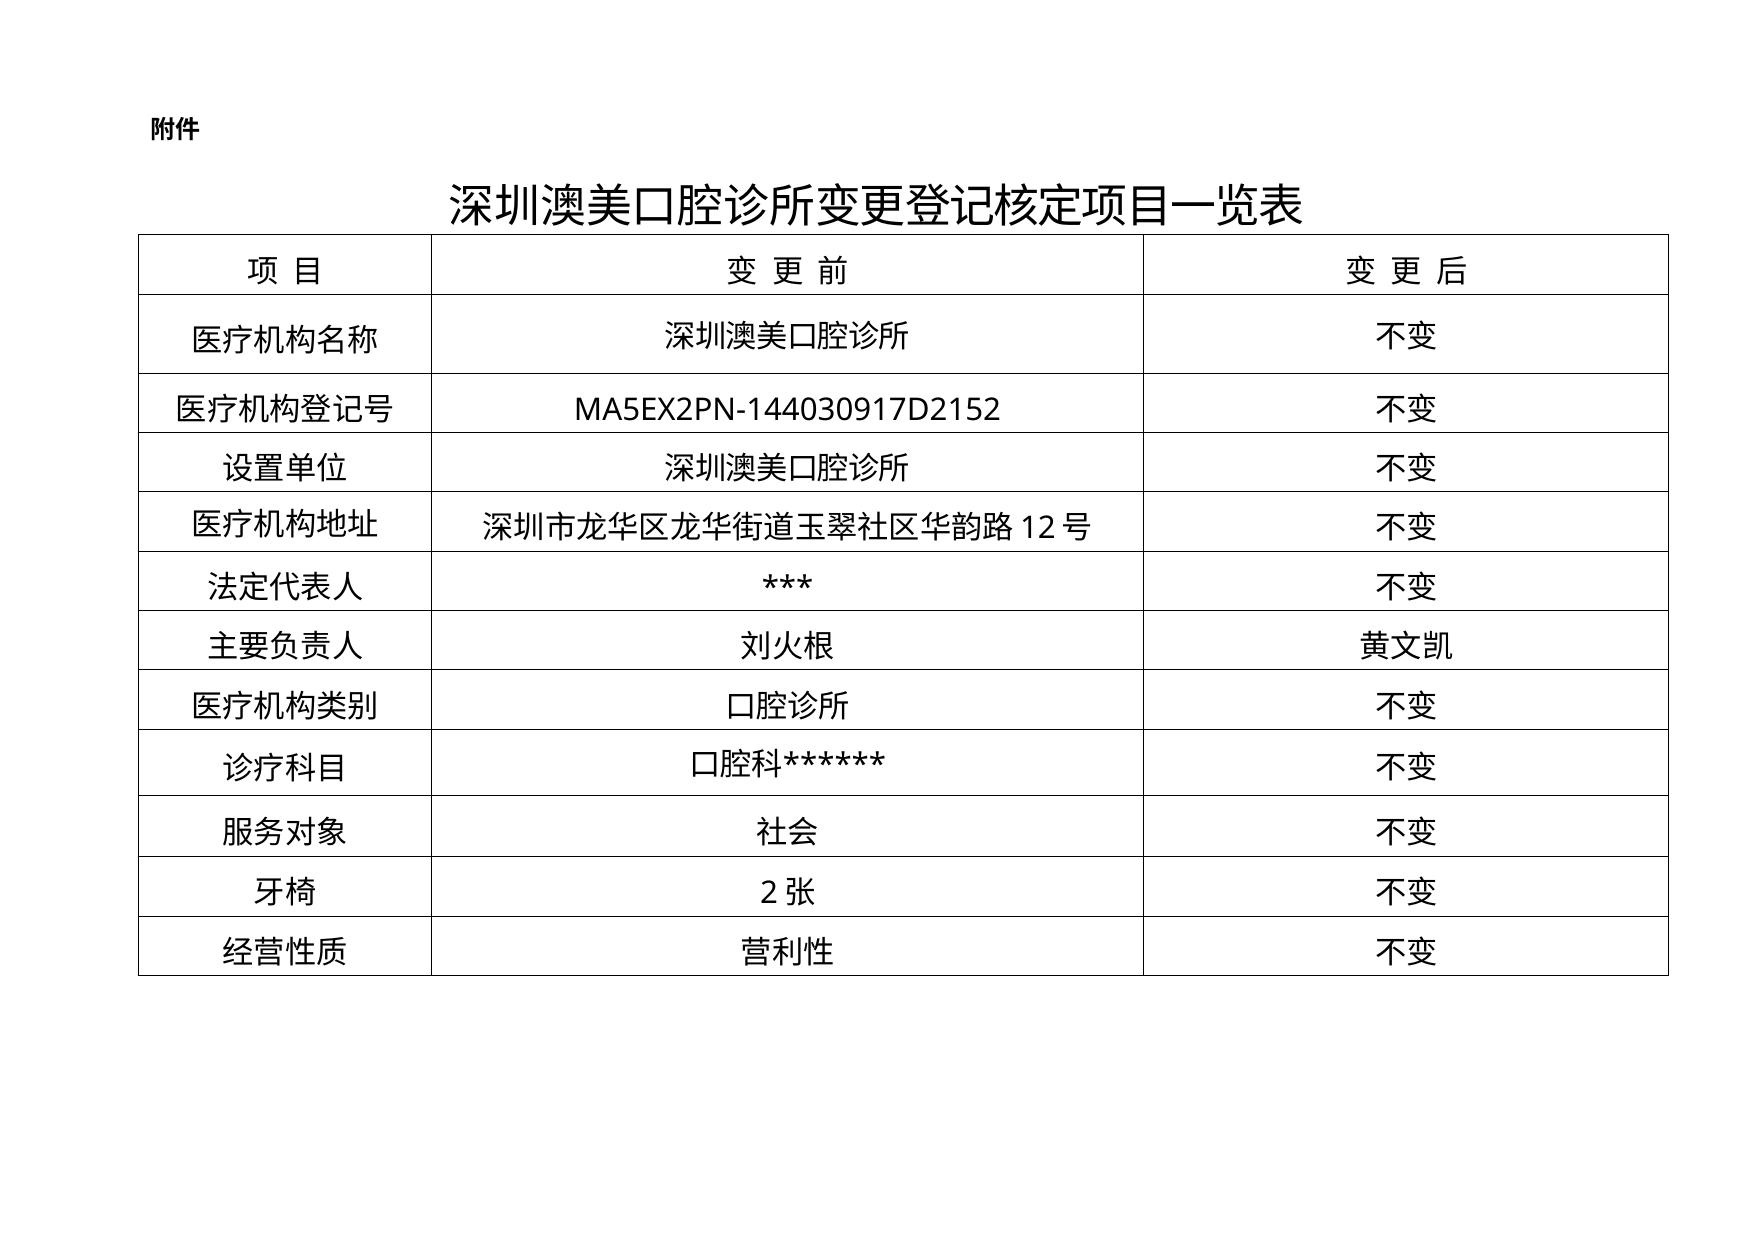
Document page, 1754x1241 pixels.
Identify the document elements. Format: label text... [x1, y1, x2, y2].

table_cell 不变 [1144, 433, 1668, 491]
table_cell 设置单位 [139, 433, 431, 491]
table_cell 医疗机构类别 [139, 670, 431, 729]
table_cell MA5EX2PN-144030917D2152 [432, 374, 1143, 432]
table_cell 牙椅 [139, 857, 431, 916]
table_cell 不变 [1144, 295, 1668, 372]
table_cell 营利性 [432, 917, 1143, 975]
table_cell 口腔科****** [432, 730, 1143, 794]
table_cell 口腔诊所 [432, 670, 1143, 729]
text 深圳澳美口腔诊所变更登记核定项目一览表 [150, 176, 1604, 234]
table_cell 医疗机构登记号 [139, 374, 431, 432]
table_cell 法定代表人 [139, 552, 431, 610]
table_cell 黄文凯 [1144, 611, 1668, 669]
table_cell 不变 [1144, 670, 1668, 729]
table_cell 不变 [1144, 796, 1668, 856]
table_cell 服务对象 [139, 796, 431, 856]
table_cell 深圳市龙华区龙华街道玉翠社区华韵路12号 [432, 492, 1143, 551]
table_cell *** [432, 552, 1143, 610]
table_cell 2张 [432, 857, 1143, 916]
table_cell 经营性质 [139, 917, 431, 975]
table_cell 不变 [1144, 730, 1668, 794]
table_cell 医疗机构地址 [139, 492, 431, 551]
table_cell 不变 [1144, 374, 1668, 432]
table_cell 不变 [1144, 857, 1668, 916]
table_header 项 目 [139, 235, 431, 294]
table_cell 社会 [432, 796, 1143, 856]
table_cell 不变 [1144, 552, 1668, 610]
table_cell 医疗机构名称 [139, 295, 431, 372]
table_cell 刘火根 [432, 611, 1143, 669]
table_header 变 更 后 [1144, 235, 1668, 294]
table_cell 主要负责人 [139, 611, 431, 669]
text 附件 [150, 95, 1604, 160]
table_cell 深圳澳美口腔诊所 [432, 295, 1143, 372]
table_header 变 更 前 [432, 235, 1143, 294]
table_cell 不变 [1144, 917, 1668, 975]
table_cell 不变 [1144, 492, 1668, 551]
table_cell 诊疗科目 [139, 730, 431, 794]
table_cell 深圳澳美口腔诊所 [432, 433, 1143, 491]
